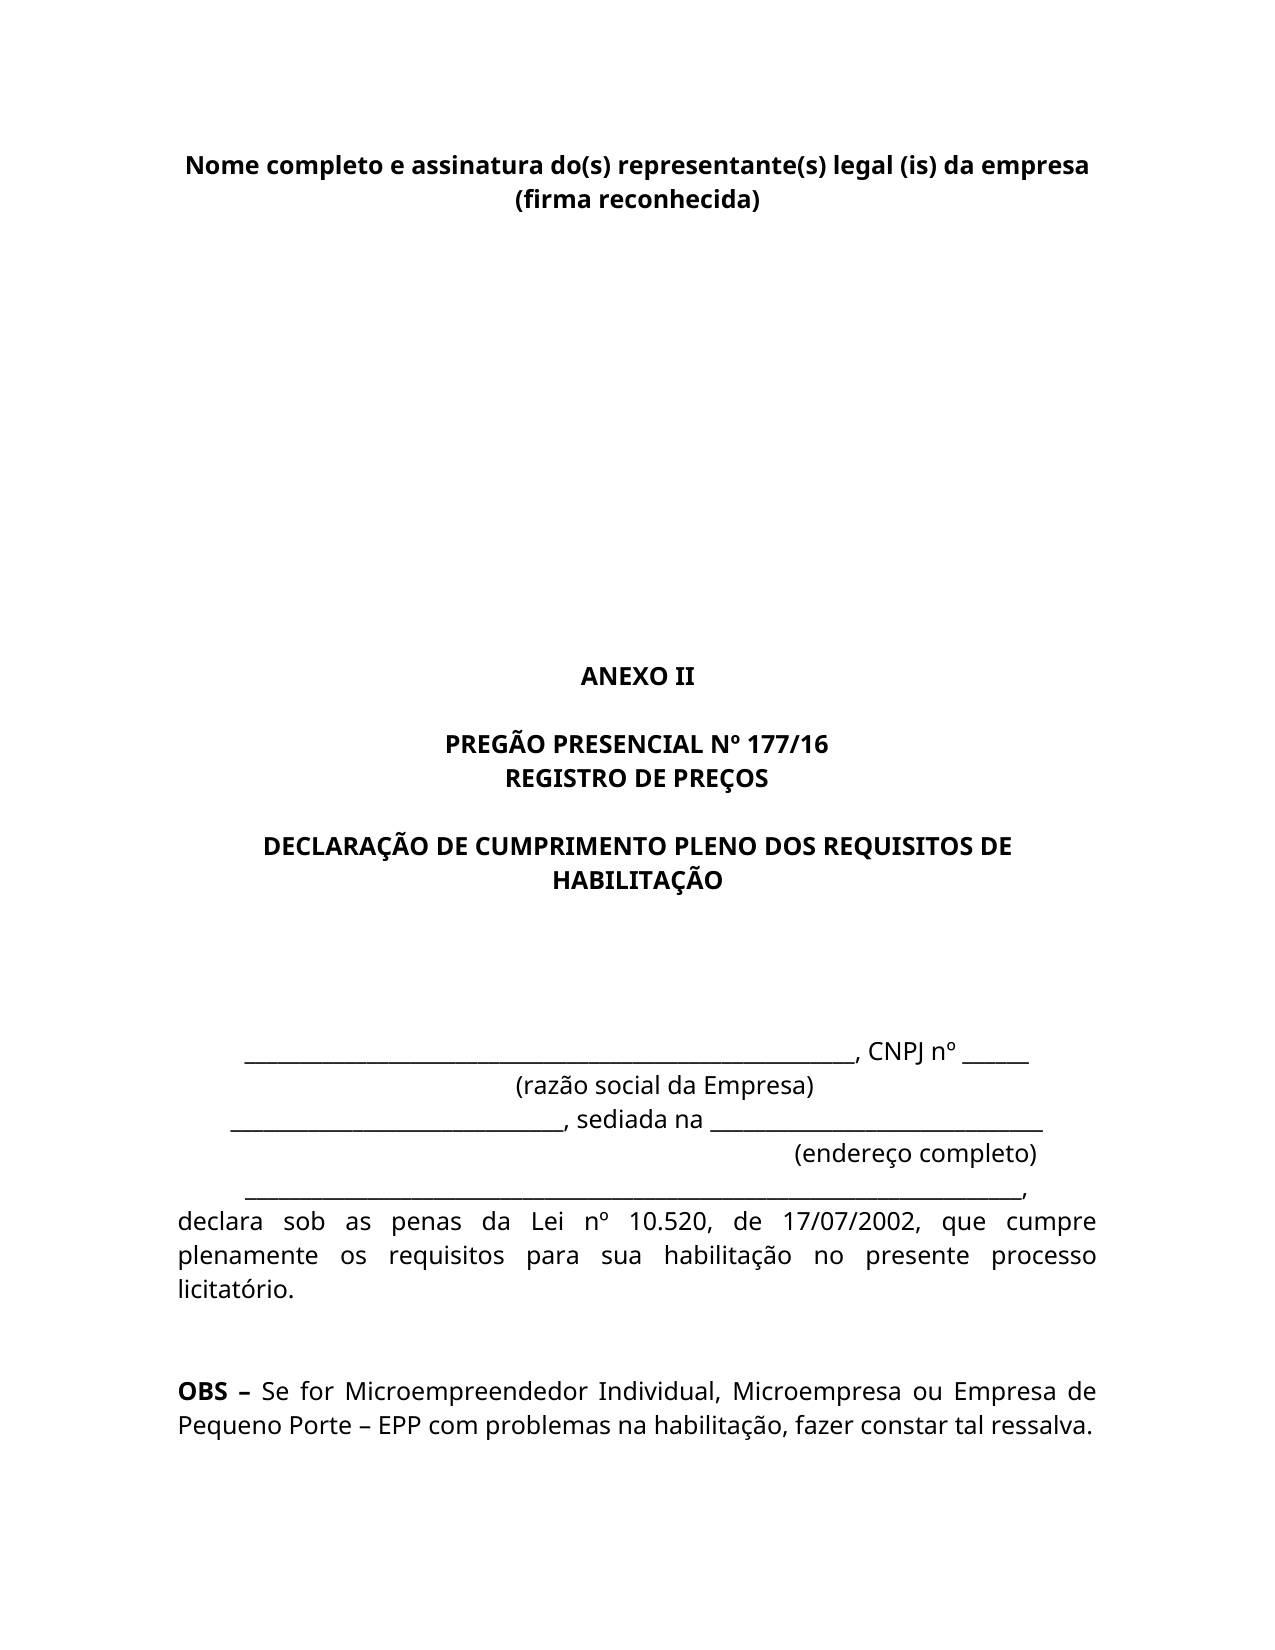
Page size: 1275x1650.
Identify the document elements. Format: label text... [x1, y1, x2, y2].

text declara sob as penas da Lei nº 10.520, de 17/07/2002, que cumpre plenamente os requisitos para sua habilitação no presente processo licitatório. [177, 1203, 1098, 1306]
text Nome completo e assinatura do(s) representante(s) legal (is) da empresa [177, 148, 1098, 182]
text (razão social da Empresa) [233, 1067, 1096, 1101]
text REGISTRO DE PREÇOS [177, 761, 1096, 795]
text _______________________________________________________, CNPJ nº ______ [177, 1033, 1096, 1067]
text (firma reconhecida) [177, 182, 1098, 216]
text (endereço completo) [177, 1135, 1037, 1169]
text PREGÃO PRESENCIAL Nº 177/16 [177, 727, 1096, 761]
text OBS – Se for Microempreendedor Individual, Microempresa ou Empresa de Pequeno Porte – EPP com problemas na habilitação, fazer constar tal ressalva. [177, 1374, 1098, 1442]
text DECLARAÇÃO DE CUMPRIMENTO PLENO DOS REQUISITOS DE HABILITAÇÃO [177, 829, 1098, 897]
text ______________________________________________________________________, [177, 1169, 1096, 1203]
text ______________________________, sediada na ______________________________ [177, 1101, 1096, 1135]
text ANEXO II [177, 658, 1098, 693]
